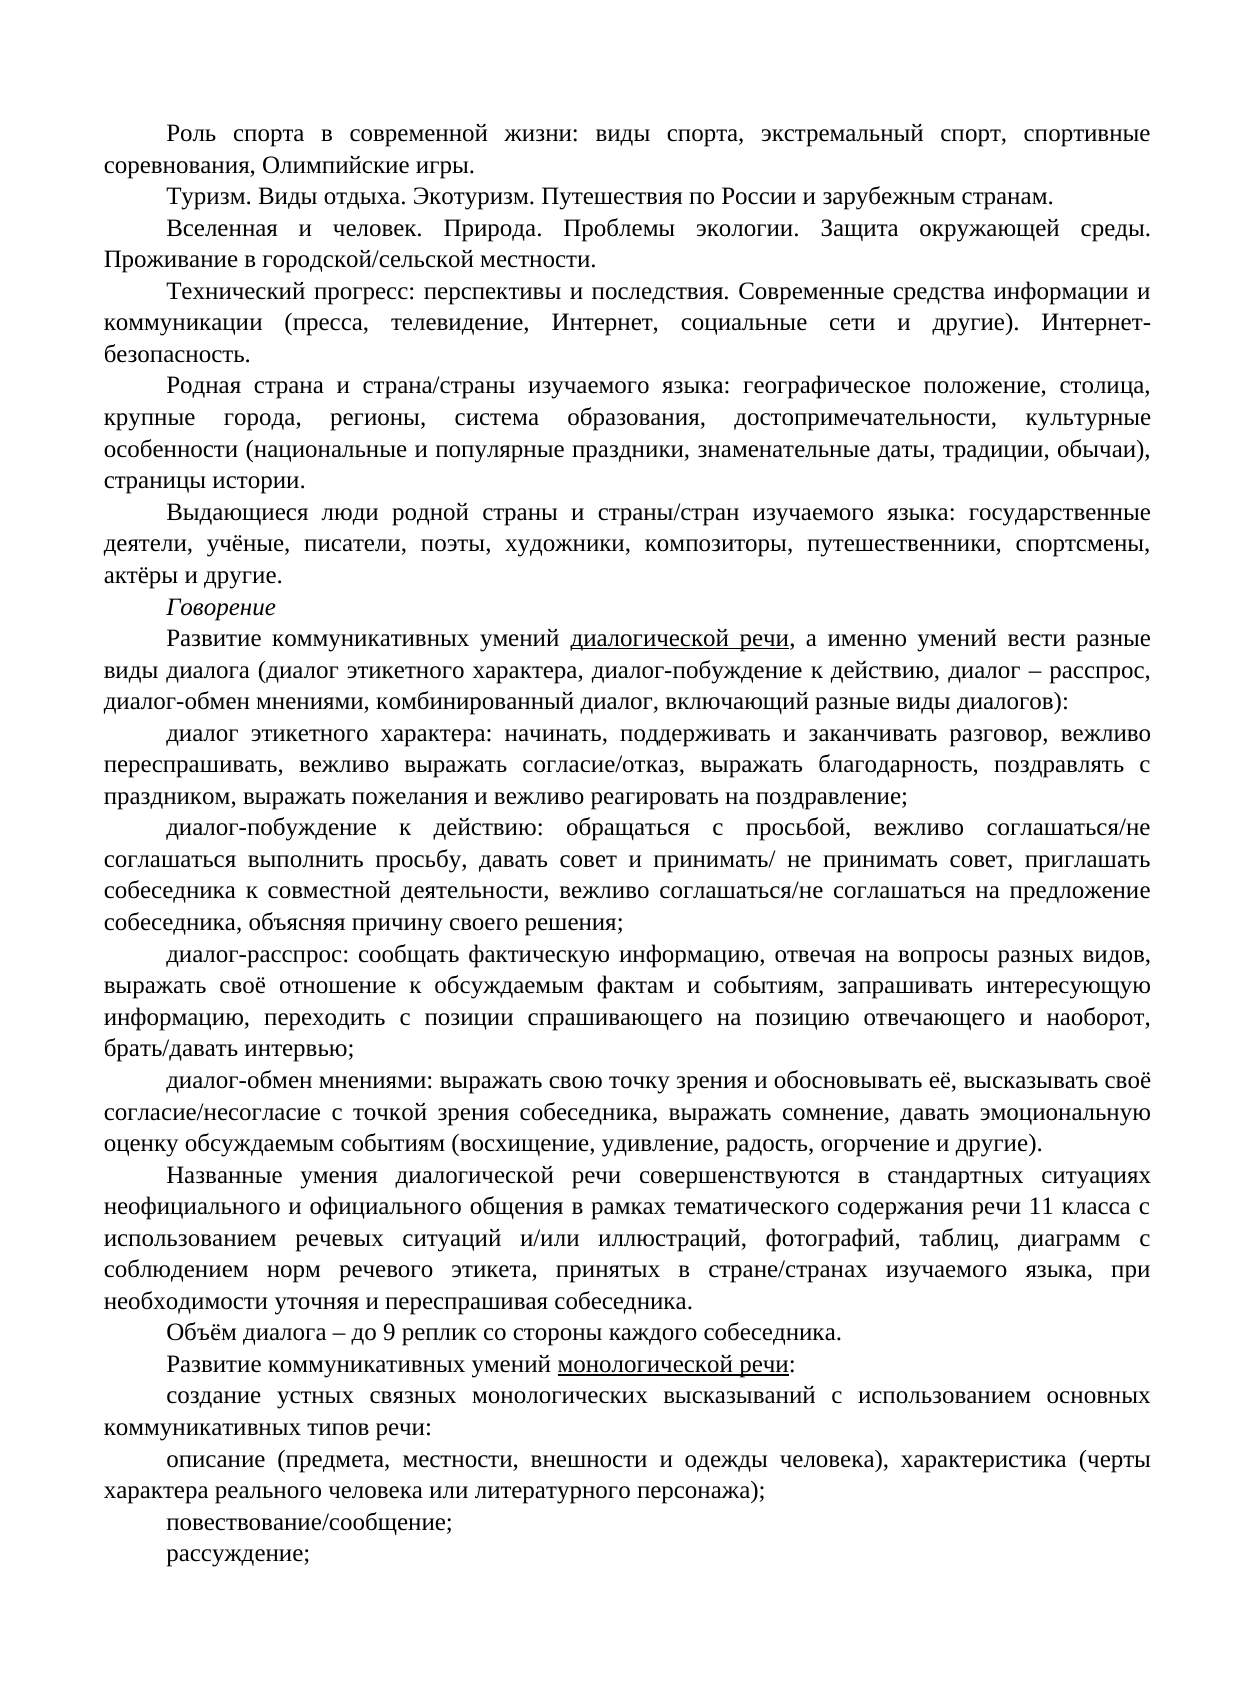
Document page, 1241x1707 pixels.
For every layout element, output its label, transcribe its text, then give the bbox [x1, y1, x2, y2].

text Туризм. Виды отдыха. Экотуризм. Путешествия по России и зарубежным странам. [103, 181, 1152, 210]
text Развитие коммуникативных умений диалогической речи, а именно умений вести разные виды диалога (диалог этикетного характера, диалог-побуждение к действию, диалог – расспрос, диалог-обмен мнениями, комбинированный диалог, включающий разные виды диалогов): [103, 623, 1152, 715]
text Роль спорта в современной жизни: виды спорта, экстремальный спорт, спортивные соревнования, Олимпийские игры. [103, 118, 1152, 178]
text описание (предмета, местности, внешности и одежды человека), характеристика (черты характера реального человека или литературного персонажа); [103, 1444, 1152, 1504]
text Технический прогресс: перспективы и последствия. Современные средства информации и коммуникации (пресса, телевидение, Интернет, социальные сети и другие). Интернет-безопасность. [103, 276, 1152, 368]
text Названные умения диалогической речи совершенствуются в стандартных ситуациях неофициального и официального общения в рамках тематического содержания речи 11 класса с использованием речевых ситуаций и/или иллюстраций, фотографий, таблиц, диаграмм с соблюдением норм речевого этикета, принятых в стране/странах изучаемого языка, при необходимости уточняя и переспрашивая собеседника. [103, 1160, 1152, 1315]
text диалог-расспрос: сообщать фактическую информацию, отвечая на вопросы разных видов, выражать своё отношение к обсуждаемым фактам и событиям, запрашивать интересующую информацию, переходить с позиции спрашивающего на позицию отвечающего и наоборот, брать/давать интервью; [103, 939, 1152, 1062]
text повествование/сообщение; [103, 1507, 1152, 1536]
text диалог этикетного характера: начинать, поддерживать и заканчивать разговор, вежливо переспрашивать, вежливо выражать согласие/отказ, выражать благодарность, поздравлять с праздником, выражать пожелания и вежливо реагировать на поздравление; [103, 718, 1152, 810]
text Родная страна и страна/страны изучаемого языка: географическое положение, столица, крупные города, регионы, система образования, достопримечательности, культурные особенности (национальные и популярные праздники, знаменательные даты, традиции, обычаи), страницы истории. [103, 371, 1152, 494]
text Вселенная и человек. Природа. Проблемы экологии. Защита окружающей среды. Проживание в городской/сельской местности. [103, 213, 1152, 273]
text Говорение [103, 592, 1152, 620]
text диалог-обмен мнениями: выражать свою точку зрения и обосновывать её, высказывать своё согласие/несогласие с точкой зрения собеседника, выражать сомнение, давать эмоциональную оценку обсуждаемым событиям (восхищение, удивление, радость, огорчение и другие). [103, 1065, 1152, 1157]
text Выдающиеся люди родной страны и страны/стран изучаемого языка: государственные деятели, учёные, писатели, поэты, художники, композиторы, путешественники, спортсмены, актёры и другие. [103, 497, 1152, 589]
text Объём диалога – до 9 реплик со стороны каждого собеседника. [103, 1317, 1152, 1346]
text рассуждение; [103, 1538, 1152, 1567]
text диалог-побуждение к действию: обращаться с просьбой, вежливо соглашаться/не соглашаться выполнить просьбу, давать совет и принимать/ не принимать совет, приглашать собеседника к совместной деятельности, вежливо соглашаться/не соглашаться на предложение собеседника, объясняя причину своего решения; [103, 812, 1152, 936]
text Развитие коммуникативных умений монологической речи: [103, 1349, 1152, 1378]
text создание устных связных монологических высказываний с использованием основных коммуникативных типов речи: [103, 1381, 1152, 1441]
